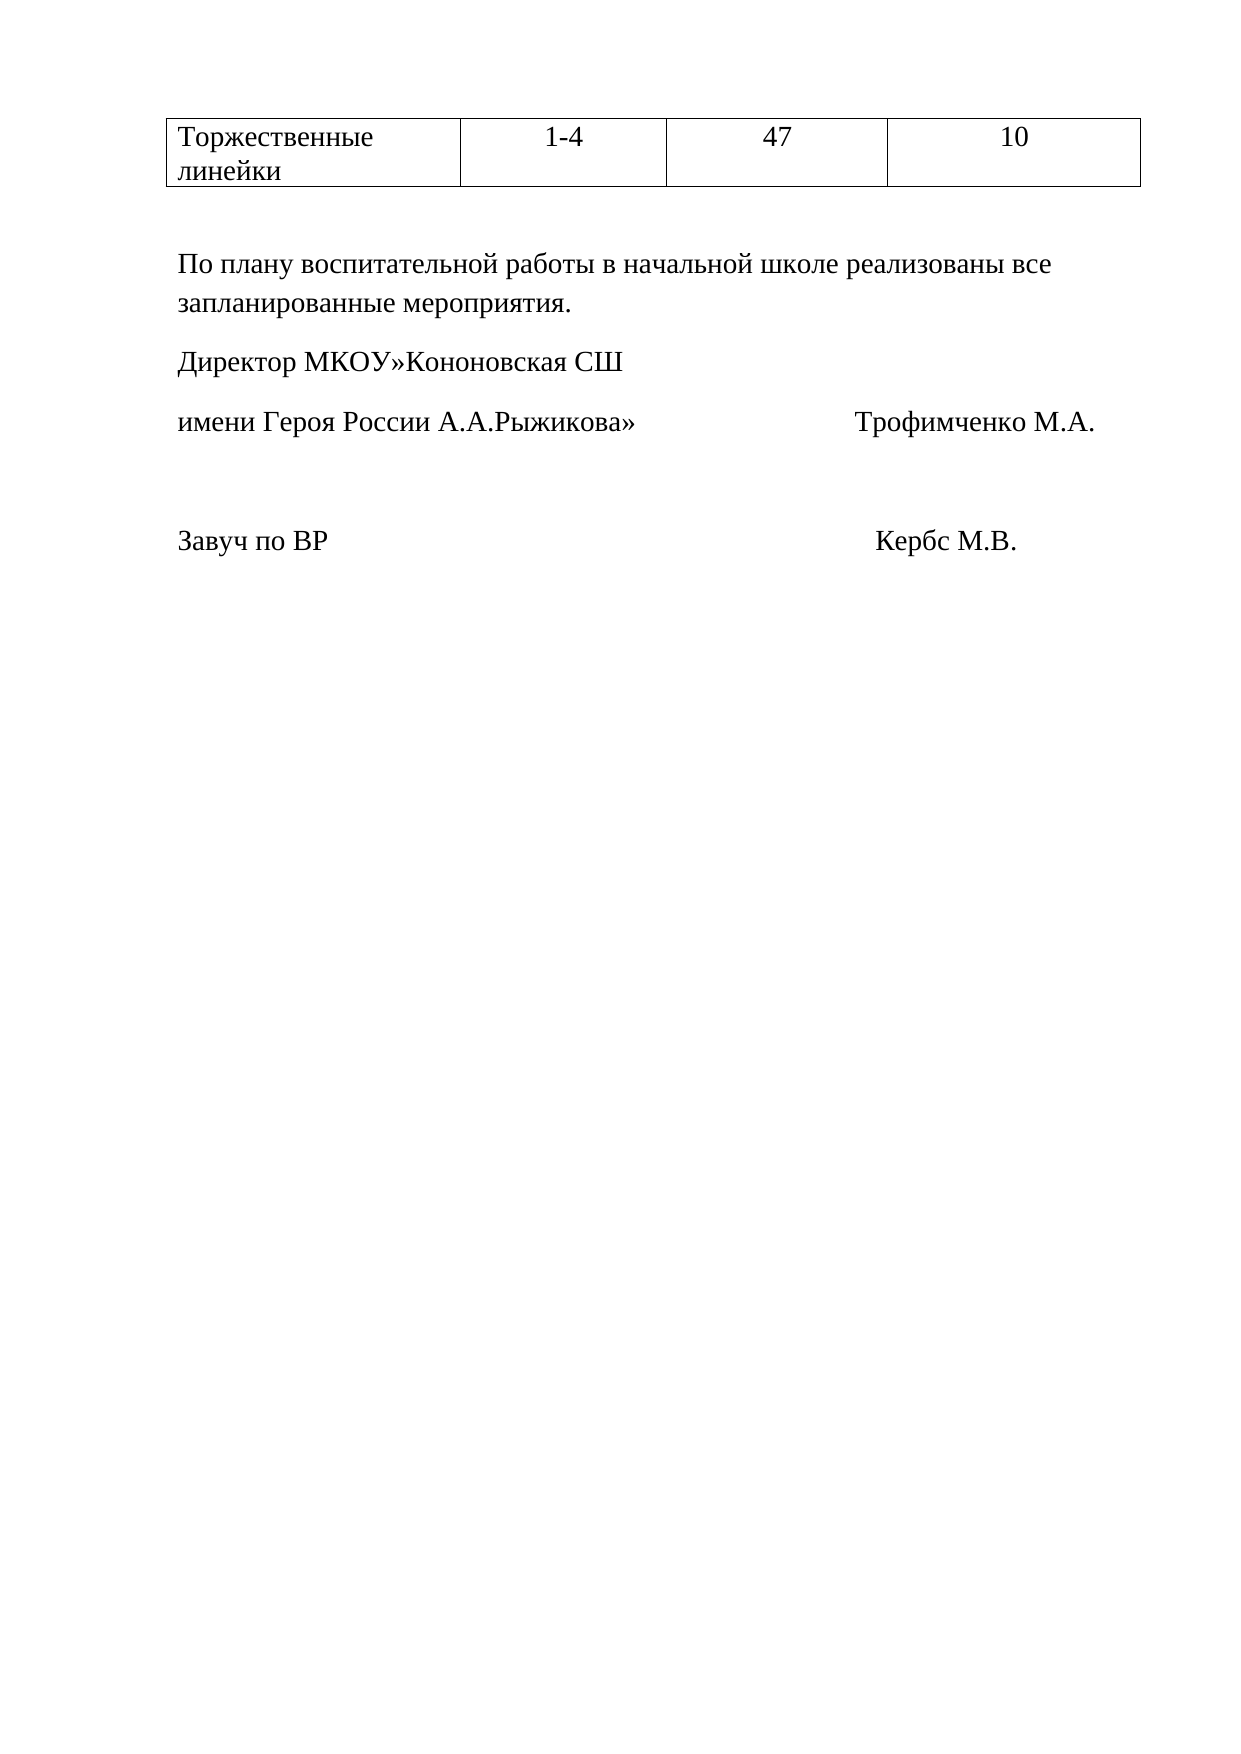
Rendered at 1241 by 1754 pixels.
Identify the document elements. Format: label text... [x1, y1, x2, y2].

table_cell 47 [667, 119, 887, 186]
text По плану воспитательной работы в начальной школе реализованы все запланированные мероприятия. [177, 247, 1152, 319]
text имени Героя России А.А.Рыжикова» Трофимченко М.А. [177, 404, 1152, 437]
table_cell 1-4 [461, 119, 666, 186]
table_cell 10 [888, 119, 1140, 186]
table_cell Торжественные линейки [167, 119, 460, 186]
text Директор МКОУ»Кононовская СШ [177, 344, 1152, 378]
text Завуч по ВР Кербс М.В. [177, 523, 1152, 556]
